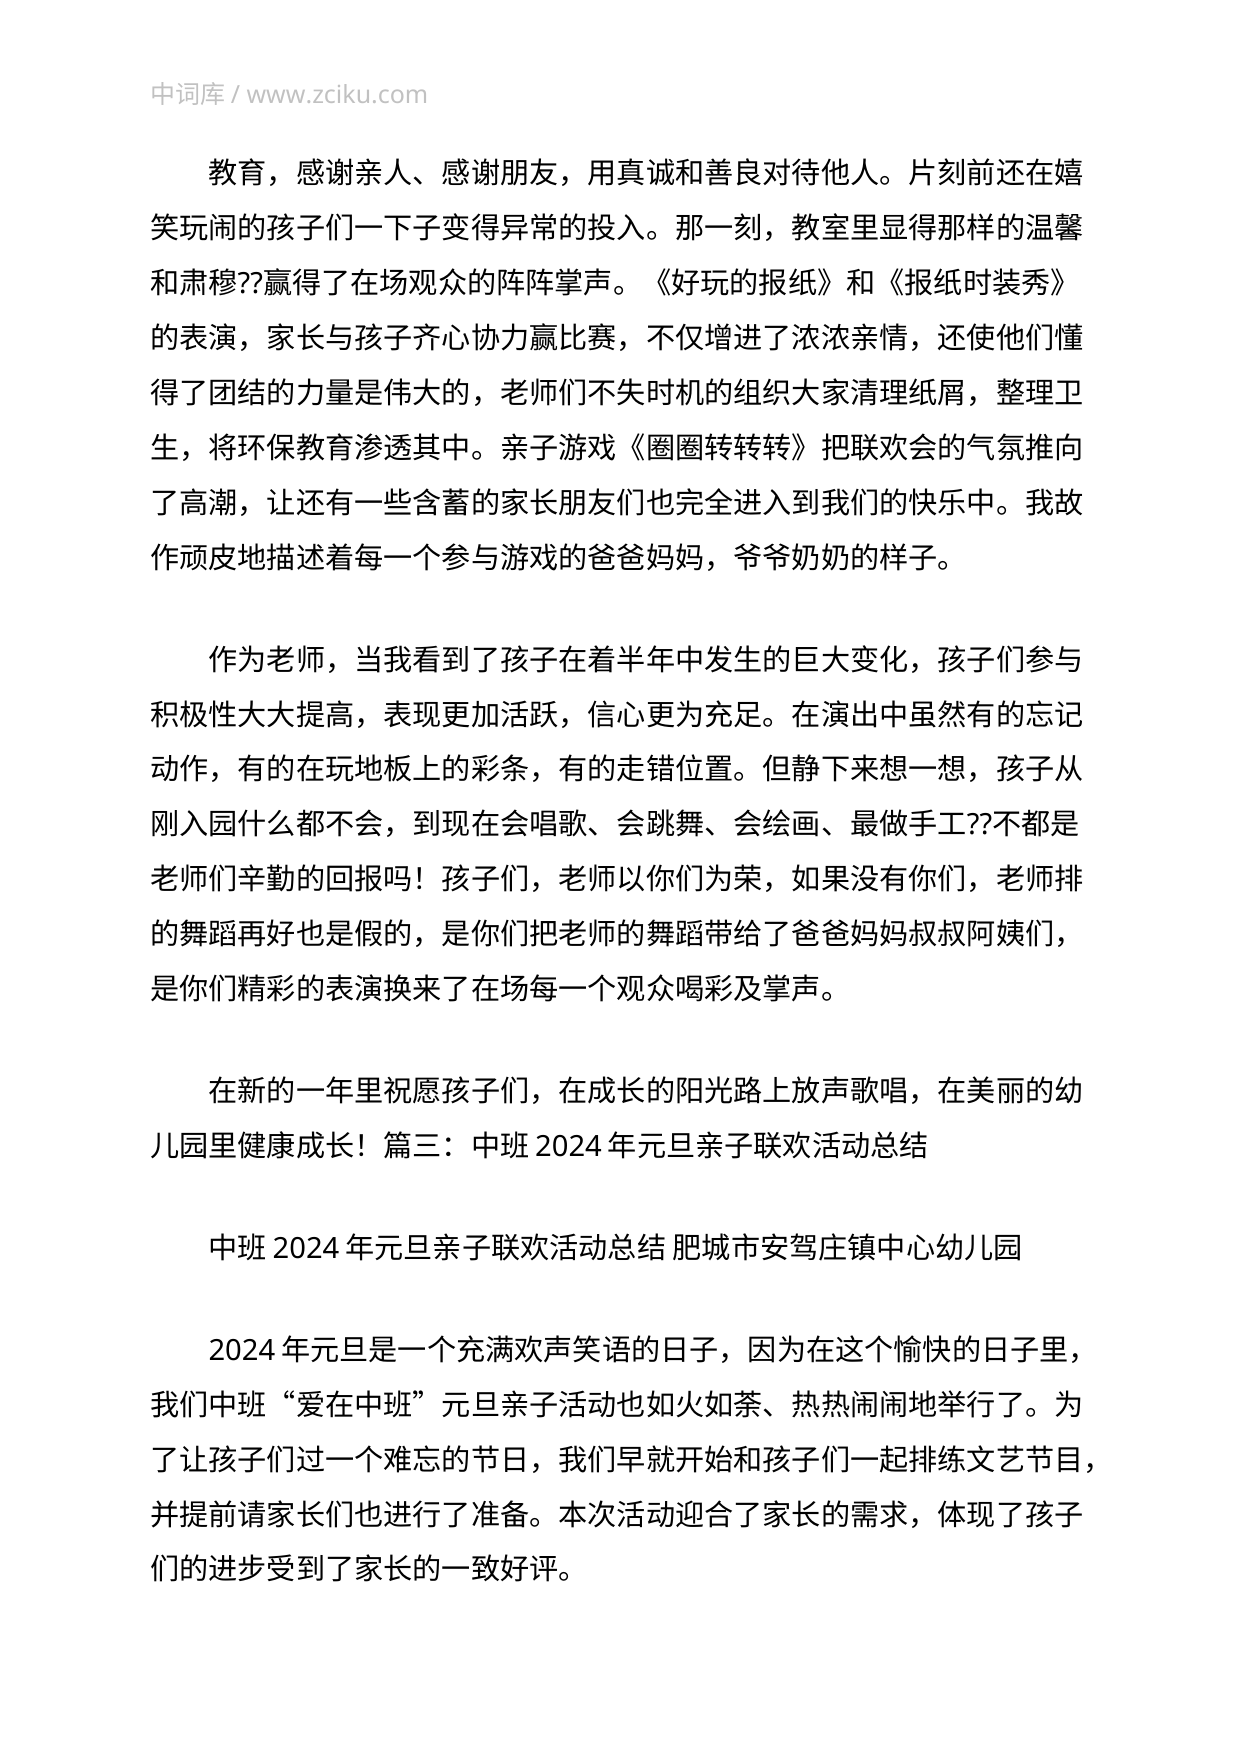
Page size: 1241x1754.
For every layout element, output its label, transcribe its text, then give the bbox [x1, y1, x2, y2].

text 中班2024年元旦亲子联欢活动总结 肥城市安驾庄镇中心幼儿园 [150, 1224, 1090, 1267]
text 2024年元旦是一个充满欢声笑语的日子，因为在这个愉快的日子里，我们中班“爱在中班”元旦亲子活动也如火如荼、热热闹闹地举行了。为了让孩子们过一个难忘的节日，我们早就开始和孩子们一起排练文艺节目，并提前请家长们也进行了准备。本次活动迎合了家长的需求，体现了孩子们的进步受到了家长的一致好评。 [150, 1326, 1090, 1588]
text 教育，感谢亲人、感谢朋友，用真诚和善良对待他人。片刻前还在嬉笑玩闹的孩子们一下子变得异常的投入。那一刻，教室里显得那样的温馨和肃穆??赢得了在场观众的阵阵掌声。《好玩的报纸》和《报纸时装秀》的表演，家长与孩子齐心协力赢比赛，不仅增进了浓浓亲情，还使他们懂得了团结的力量是伟大的，老师们不失时机的组织大家清理纸屑，整理卫生，将环保教育渗透其中。亲子游戏《圈圈转转转》把联欢会的气氛推向了高潮，让还有一些含蓄的家长朋友们也完全进入到我们的快乐中。我故作顽皮地描述着每一个参与游戏的爸爸妈妈，爷爷奶奶的样子。 [150, 150, 1090, 577]
text 作为老师，当我看到了孩子在着半年中发生的巨大变化，孩子们参与积极性大大提高，表现更加活跃，信心更为充足。在演出中虽然有的忘记动作，有的在玩地板上的彩条，有的走错位置。但静下来想一想，孩子从刚入园什么都不会，到现在会唱歌、会跳舞、会绘画、最做手工??不都是老师们辛勤的回报吗！孩子们，老师以你们为荣，如果没有你们，老师排的舞蹈再好也是假的，是你们把老师的舞蹈带给了爸爸妈妈叔叔阿姨们，是你们精彩的表演换来了在场每一个观众喝彩及掌声。 [150, 636, 1090, 1008]
text 在新的一年里祝愿孩子们，在成长的阳光路上放声歌唱，在美丽的幼儿园里健康成长！篇三：中班2024年元旦亲子联欢活动总结 [150, 1067, 1090, 1165]
